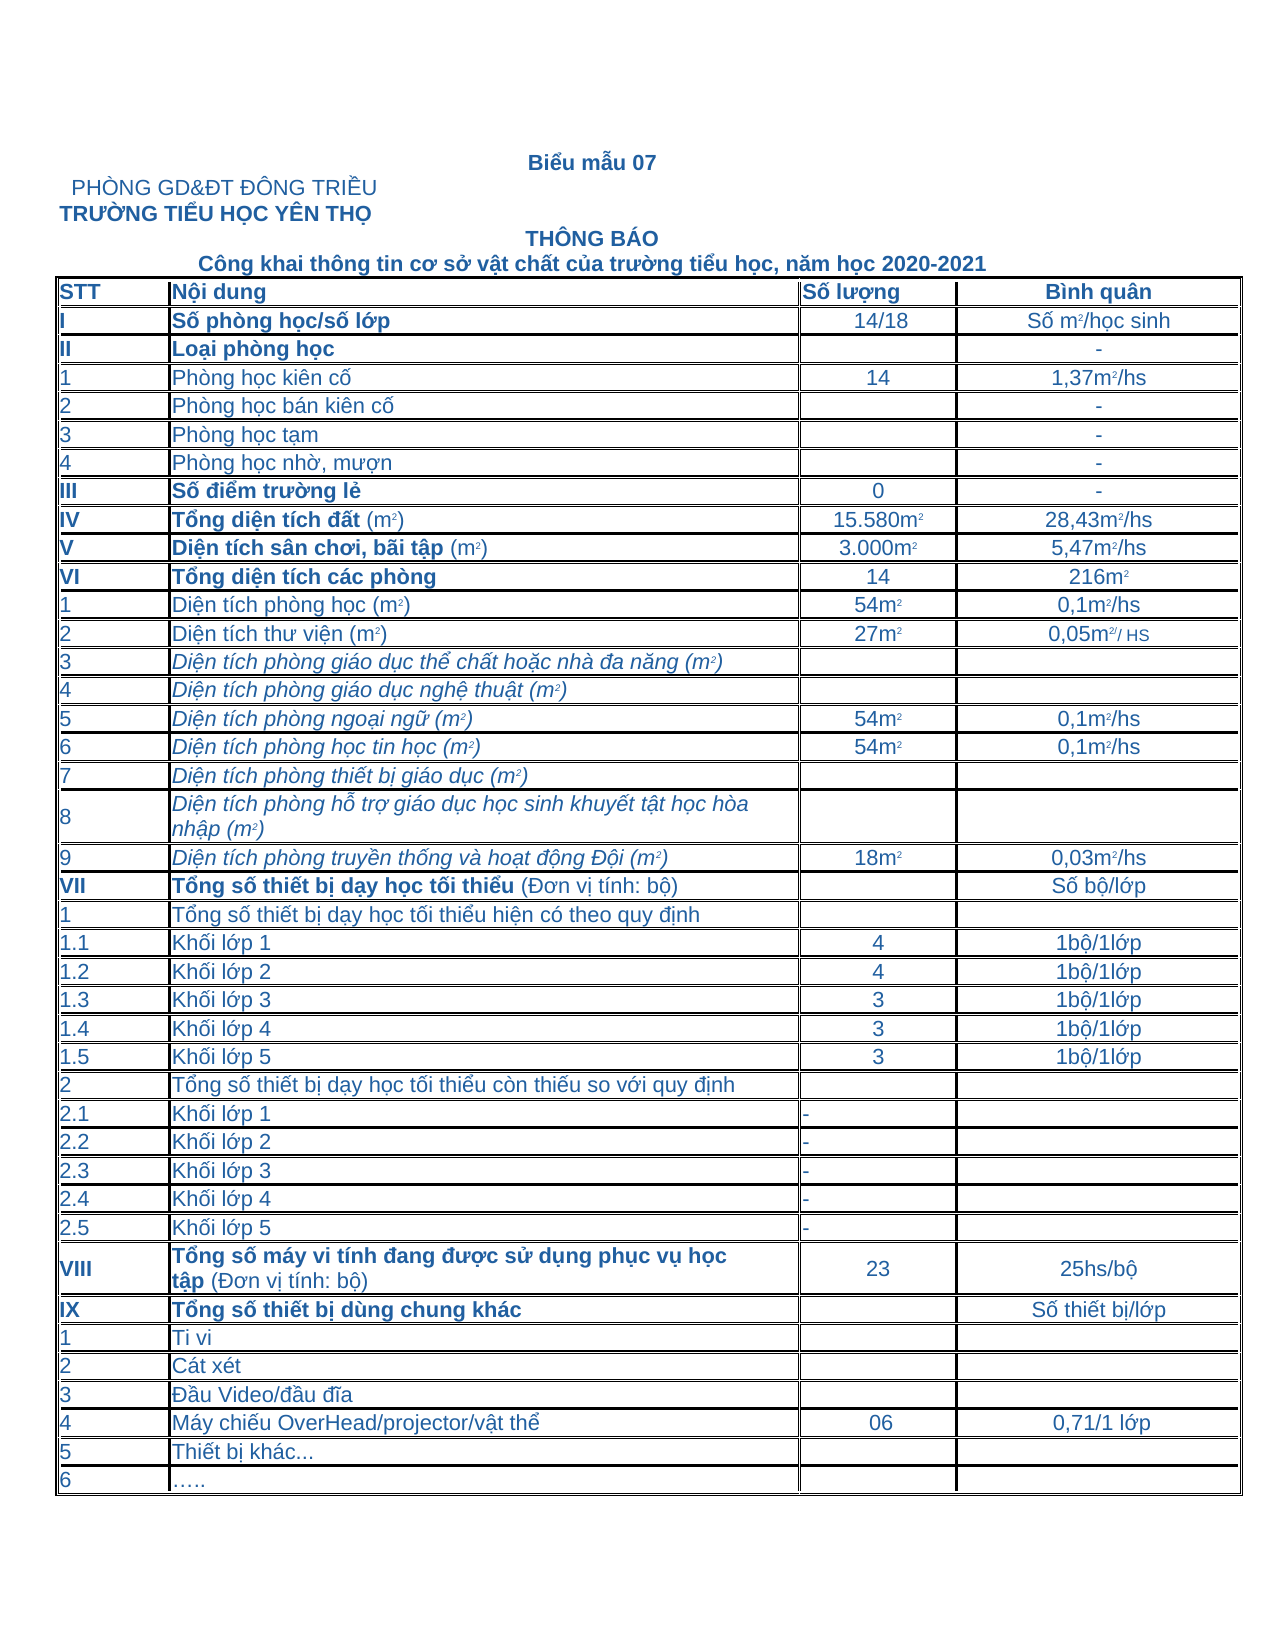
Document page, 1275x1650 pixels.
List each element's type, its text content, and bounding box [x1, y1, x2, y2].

table_cell 5 [57, 703, 169, 731]
table_cell [801, 678, 955, 703]
table_cell 2 [59, 1350, 168, 1379]
table_cell 1.4 [59, 1012, 168, 1041]
table_cell Tổng diện tích các phòng [171, 564, 798, 589]
text Công khai thông tin cơ sở vật chất của trường tiểu học, năm học 2020-2021 [59, 251, 1125, 276]
table_cell [956, 1464, 1240, 1492]
table_cell Tổng số thiết bị dùng chung khác [171, 1297, 798, 1322]
table_cell [958, 1126, 1240, 1154]
table_cell VI [59, 560, 168, 589]
table_header Nội dung [169, 279, 800, 304]
table_cell 06 [801, 1410, 955, 1436]
table_cell [801, 791, 955, 842]
table_cell - [801, 1186, 955, 1211]
table_cell 2.1 [59, 1098, 168, 1126]
table_cell 3 [801, 1044, 955, 1069]
table_cell [801, 902, 955, 927]
table_cell 27m2 [801, 621, 955, 646]
table_cell [801, 1439, 955, 1464]
table_cell 1 [59, 361, 168, 390]
table_cell 1bộ/1lớp [956, 1041, 1241, 1069]
table_cell Khối lớp 2 [171, 1129, 798, 1154]
table_cell [958, 760, 1240, 788]
table_cell Khối lớp 5 [171, 1215, 798, 1240]
table_cell VIII [57, 1240, 169, 1293]
table_cell - [958, 475, 1240, 503]
table_cell 1bộ/1lớp [956, 927, 1241, 955]
table_cell 18m2 [801, 845, 955, 870]
text Biểu mẫu 07 [59, 150, 1125, 175]
table_cell 7 [59, 760, 168, 788]
table_cell [801, 873, 955, 898]
table_cell [801, 649, 955, 674]
table_cell Số m2/học sinh [958, 305, 1240, 333]
table_cell Khối lớp 1 [171, 930, 798, 955]
table_cell 216m2 [958, 560, 1240, 589]
table_cell - [956, 390, 1241, 418]
table_cell Diện tích sân chơi, bãi tập (m2) [171, 535, 798, 560]
table_cell I [59, 305, 168, 333]
table_cell - [958, 418, 1240, 447]
table_cell Tổng diện tích đất (m2) [171, 507, 798, 532]
table_cell 1bộ/1lớp [958, 1012, 1240, 1041]
table_cell 5 [57, 1436, 169, 1464]
table_cell Số bộ/lớp [958, 870, 1240, 898]
table_cell [801, 422, 955, 447]
table_cell 1.2 [59, 955, 168, 984]
table_cell 4 [801, 959, 955, 984]
table_cell 3 [801, 1016, 955, 1041]
table_cell V [59, 532, 168, 560]
table_cell - [956, 447, 1241, 475]
table_cell 54m2 [801, 734, 955, 759]
table_cell Số phòng học/số lớp [171, 308, 798, 333]
table_cell 2.4 [57, 1183, 168, 1211]
table_cell Số thiết bị/lớp [958, 1293, 1240, 1322]
table_cell 8 [57, 788, 168, 842]
table_cell [956, 646, 1241, 674]
table_cell Diện tích phòng học tin học (m2) [171, 734, 798, 759]
table_cell - [801, 1215, 955, 1240]
table_header STT [59, 279, 169, 304]
table_cell 54m2 [801, 592, 955, 617]
table_cell 0,71/1 lớp [958, 1407, 1240, 1436]
table_cell Phòng học nhờ, mượn [171, 450, 798, 475]
table_cell 0,1m2/hs [958, 731, 1240, 759]
table_cell 1bộ/1lớp [958, 955, 1240, 984]
table_cell 14 [801, 564, 955, 589]
table_cell 1.3 [57, 984, 169, 1012]
table_cell [958, 788, 1241, 842]
table_cell [801, 450, 955, 475]
table_cell Thiết bị khác... [171, 1439, 798, 1464]
table_cell 23 [801, 1243, 955, 1293]
table_cell 1 [59, 589, 168, 617]
table_cell 1 [57, 1322, 169, 1350]
table_cell 1.1 [57, 927, 169, 955]
table_cell 28,43m2/hs [958, 504, 1240, 532]
text TRƯỜNG TIỂU HỌC YÊN THỌ [59, 200, 1125, 226]
table_cell VII [59, 870, 168, 898]
table_cell IX [59, 1293, 168, 1322]
table_cell Diện tích phòng ngoại ngữ (m2) [171, 706, 798, 731]
table_cell Tổng số thiết bị dạy học tối thiểu (Đơn vị tính: bộ) [171, 873, 798, 898]
table_cell [958, 674, 1240, 703]
text THÔNG BÁO [59, 226, 1125, 251]
table_cell 0,03m2/hs [956, 842, 1241, 870]
table_cell Đầu Video/đầu đĩa [171, 1382, 798, 1407]
table_cell - [958, 333, 1241, 361]
table_cell 4 [801, 930, 955, 955]
table_cell 4 [57, 447, 169, 475]
table_cell 14/18 [801, 308, 955, 333]
table_cell 0,05m2// HS [958, 617, 1240, 646]
table_cell 2.3 [59, 1154, 168, 1183]
text PHÒNG GD&ĐT ĐÔNG TRIỀU [59, 175, 1125, 200]
table_cell 6 [59, 1464, 169, 1492]
table_cell 4 [59, 1407, 168, 1436]
table_cell Máy chiếu OverHead/projector/vật thể [171, 1410, 798, 1436]
table_cell [801, 1073, 955, 1097]
table_cell 1,37m2/hs [958, 361, 1240, 390]
table_cell 1.5 [57, 1041, 169, 1069]
table_cell 9 [57, 842, 169, 870]
table_cell Diện tích phòng thiết bị giáo dục (m2) [171, 763, 798, 788]
table_cell Phòng học kiên cố [171, 365, 798, 390]
table_cell Phòng học tạm [171, 422, 798, 447]
table_cell - [801, 1101, 955, 1126]
table_cell 1bộ/1lớp [956, 984, 1241, 1012]
table_cell [956, 1322, 1241, 1350]
table_cell Ti vi [171, 1325, 798, 1350]
table_cell [801, 1354, 955, 1379]
table_cell - [801, 1158, 955, 1183]
table_cell Khối lớp 4 [171, 1186, 798, 1211]
table_header Số lượng [800, 279, 956, 304]
table_cell 0,1m2/hs [956, 703, 1241, 731]
table_cell [801, 336, 955, 361]
table_cell Tổng số máy vi tính đang được sử dụng phục vụ học tập (Đơn vị tính: bộ) [171, 1243, 798, 1293]
table_cell [958, 1154, 1240, 1183]
table_cell Diện tích phòng hỗ trợ giáo dục học sinh khuyết tật học hòa nhập (m2) [171, 791, 798, 842]
table_cell Diện tích phòng học (m2) [171, 592, 798, 617]
table_cell Khối lớp 5 [171, 1044, 798, 1069]
table_cell 6 [59, 731, 168, 759]
table_cell Khối lớp 3 [171, 1158, 798, 1183]
table_cell [958, 1350, 1240, 1379]
table_cell [801, 1382, 955, 1407]
table_cell 2 [59, 1069, 168, 1097]
table_cell 5,47m2/hs [958, 532, 1240, 560]
table_cell Loại phòng học [171, 336, 798, 361]
table_cell [801, 393, 955, 418]
table_cell 3 [57, 1379, 169, 1407]
table_cell Khối lớp 1 [171, 1101, 798, 1126]
table_cell 3 [801, 987, 955, 1012]
table_cell 3 [57, 646, 169, 674]
table_cell [958, 1069, 1240, 1097]
table_cell III [59, 475, 168, 503]
table_cell [958, 1098, 1240, 1126]
table_cell II [57, 333, 168, 361]
table_cell [958, 899, 1240, 927]
table_cell 3.000m2 [801, 535, 955, 560]
table_cell 2 [59, 617, 168, 646]
table_cell Diện tích phòng giáo dục nghệ thuật (m2) [171, 678, 798, 703]
table_cell 54m2 [801, 706, 955, 731]
table_cell 2.5 [59, 1211, 168, 1240]
table_cell 2.2 [59, 1126, 168, 1154]
table_cell Diện tích phòng truyền thống và hoạt động Đội (m2) [171, 845, 798, 870]
table_cell Tổng số thiết bị dạy học tối thiểu hiện có theo quy định [171, 902, 798, 927]
table_cell IV [59, 504, 168, 532]
table_cell ….. [169, 1467, 800, 1492]
table_cell Tổng số thiết bị dạy học tối thiểu còn thiếu so với quy định [171, 1073, 798, 1097]
table_cell [958, 1183, 1241, 1211]
table_cell 15.580m2 [801, 507, 955, 532]
table_cell [956, 1436, 1241, 1464]
table_cell 1 [59, 899, 168, 927]
table_cell 25hs/bộ [956, 1240, 1241, 1293]
table_cell 4 [59, 674, 168, 703]
table_cell 14 [801, 365, 955, 390]
table_header Bình quân [956, 279, 1240, 304]
table_cell Phòng học bán kiên cố [171, 393, 798, 418]
table_cell 0 [801, 479, 955, 503]
table_cell [800, 1467, 956, 1492]
table_cell [956, 1379, 1241, 1407]
table_cell Khối lớp 3 [171, 987, 798, 1012]
table_cell 3 [59, 418, 168, 447]
table_cell Số điểm trường lẻ [171, 479, 798, 503]
table_cell Diện tích thư viện (m2) [171, 621, 798, 646]
table_cell - [801, 1129, 955, 1154]
table_cell [801, 1297, 955, 1322]
table_cell 2 [57, 390, 169, 418]
table_cell Khối lớp 2 [171, 959, 798, 984]
table_cell Cát xét [171, 1354, 798, 1379]
table_cell 0,1m2/hs [958, 589, 1240, 617]
table_cell [801, 763, 955, 788]
table_cell [958, 1211, 1240, 1240]
table_cell Diện tích phòng giáo dục thể chất hoặc nhà đa năng (m2) [171, 649, 798, 674]
table_cell [801, 1325, 955, 1350]
table_cell Khối lớp 4 [171, 1016, 798, 1041]
